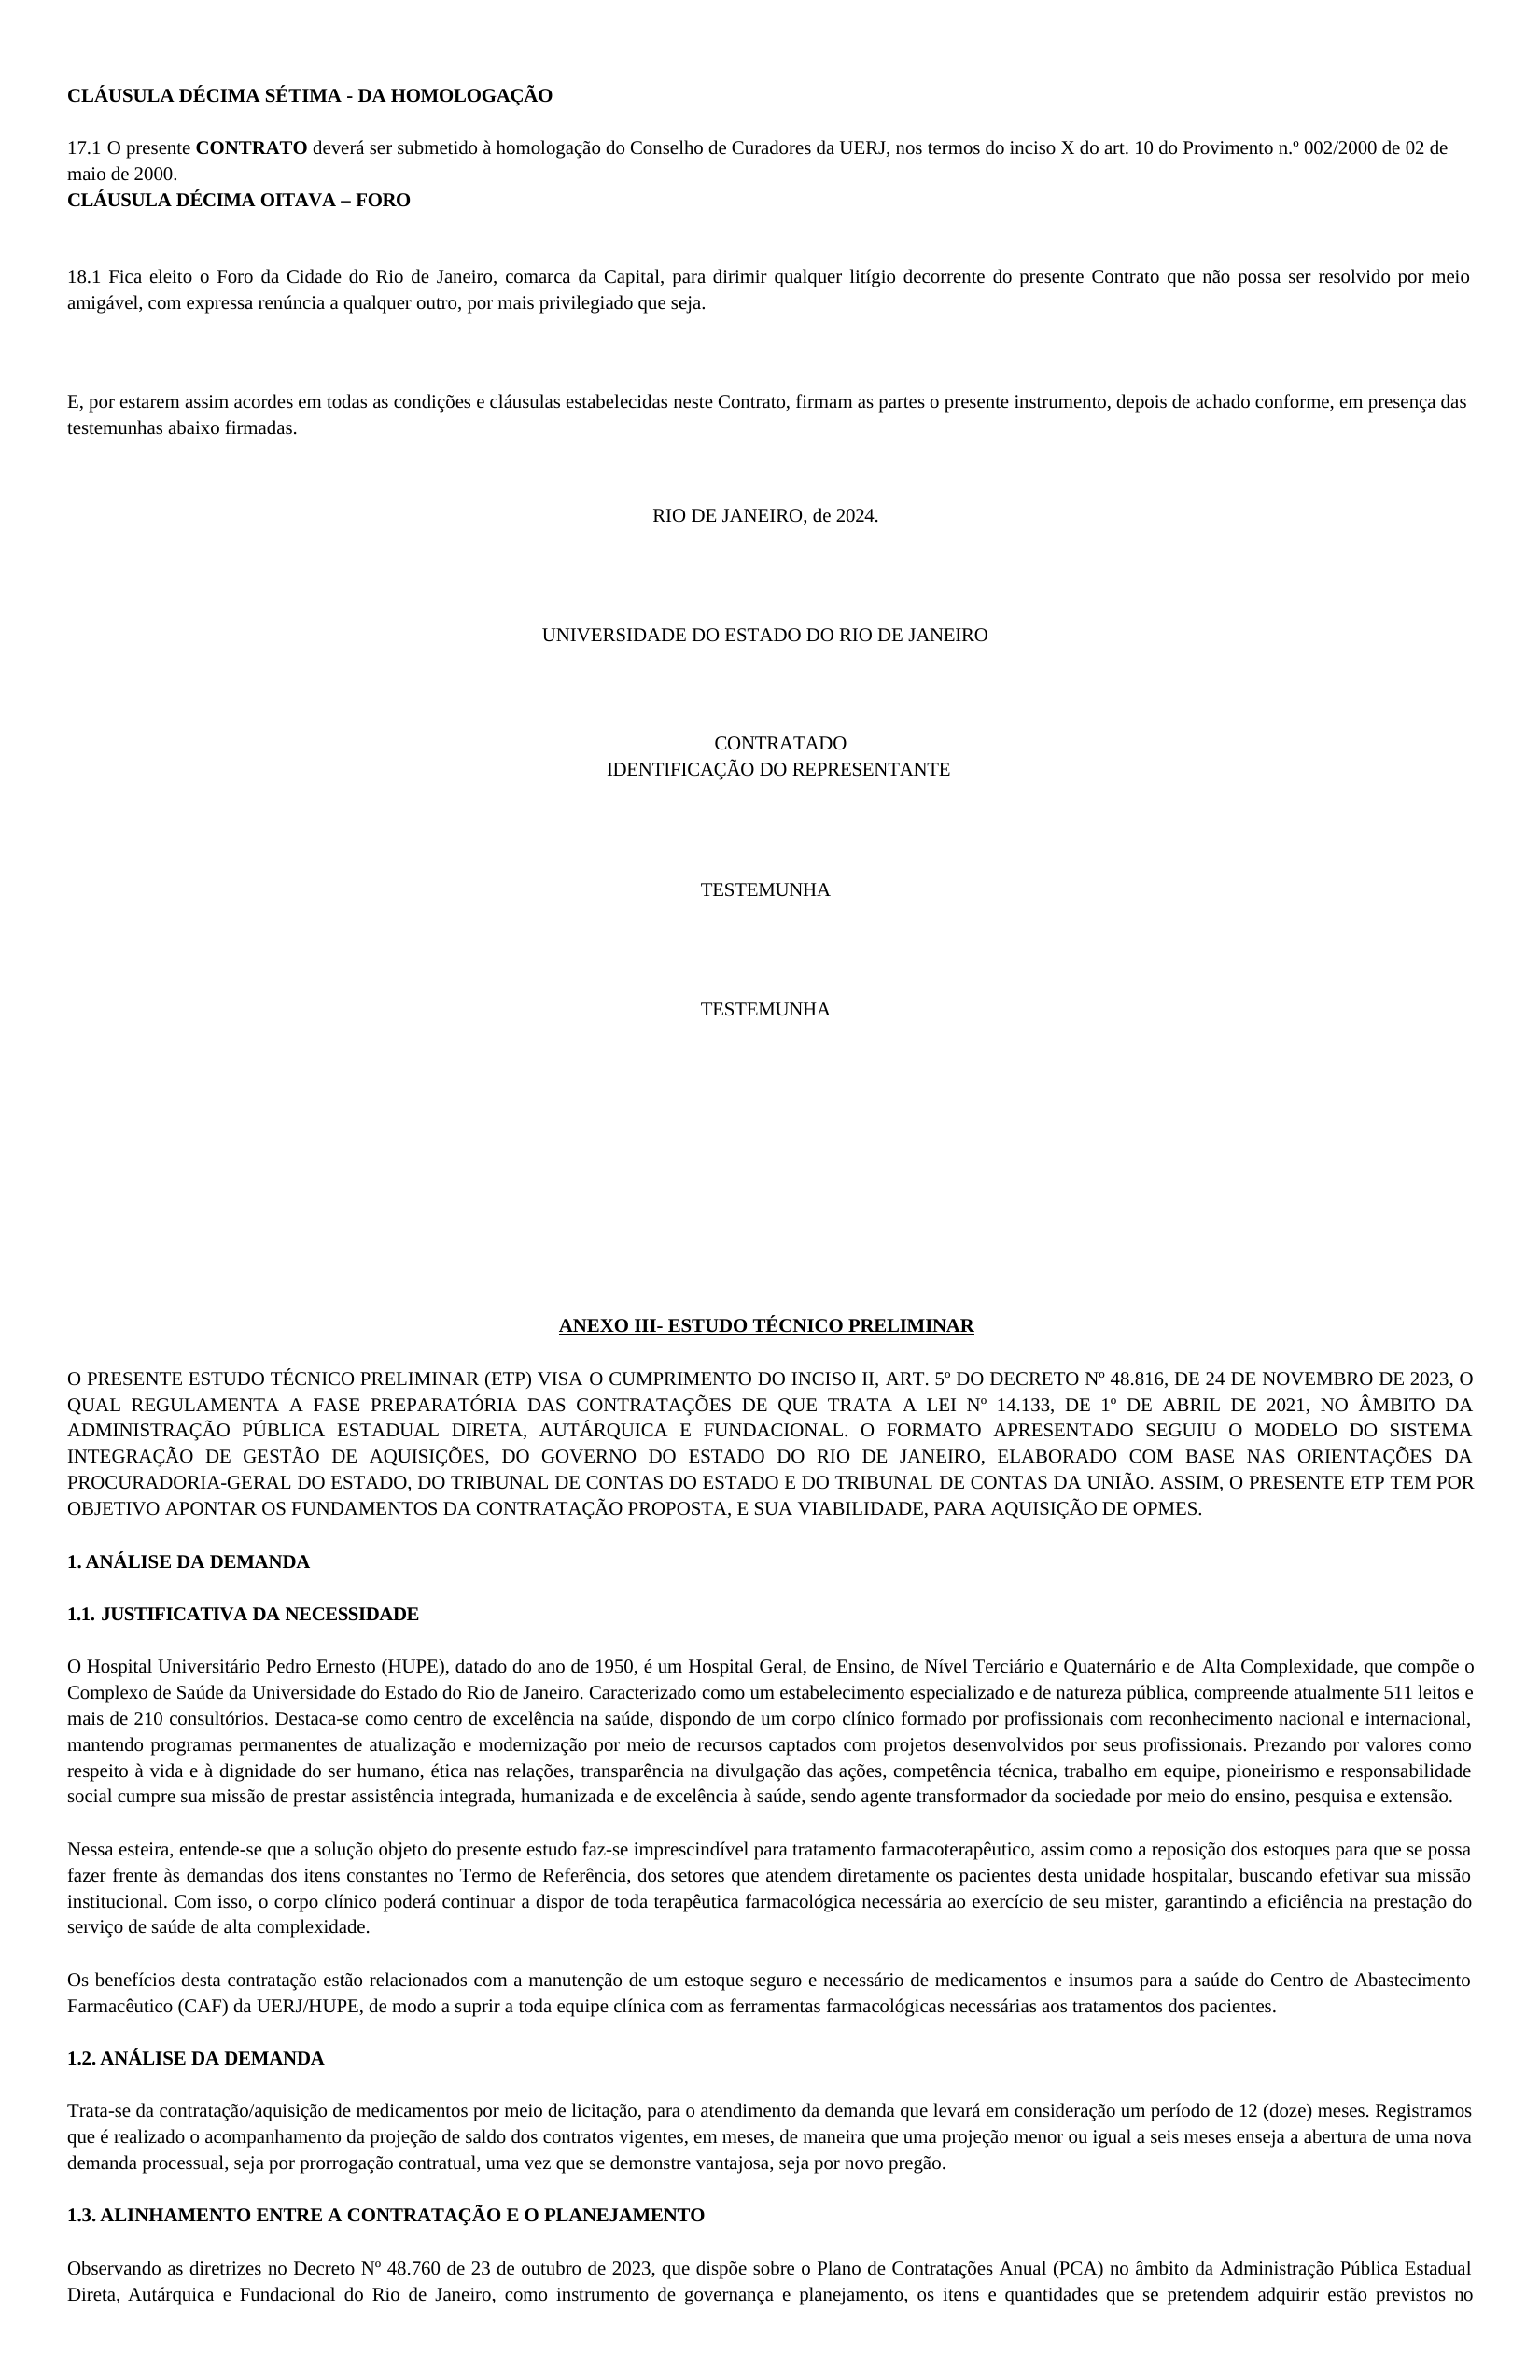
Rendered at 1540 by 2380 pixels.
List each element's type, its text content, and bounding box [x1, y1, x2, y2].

text Observando as diretrizes no Decreto Nº 48.760 de 23 de outubro de 2023, que dispõe sobre o Plano de Contratações Anual (PCA) no âmbito da Administração Pública Estadual Direta, Autárquica e Fundacional do Rio de Janeiro, como instrumento de governança e planejamento, os itens e quantidades que se pretendem adquirir estão previstos no [67, 2257, 1475, 2305]
text Trata-se da contratação/aquisição de medicamentos por meio de licitação, para o atendimento da demanda que levará em consideração um período de 12 (doze) meses. Registramos que é realizado o acompanhamento da projeção de saldo dos contratos vigentes, em meses, de maneira que uma projeção menor ou igual a seis meses enseja a abertura de uma nova demanda processual, seja por prorrogação contratual, uma vez que se demonstre vantajosa, seja por novo pregão. [67, 2099, 1475, 2174]
text TESTEMUNHA [54, 998, 1477, 1020]
text Os benefícios desta contratação estão relacionados com a manutenção de um estoque seguro e necessário de medicamentos e insumos para a saúde do Centro de Abastecimento Farmacêutico (CAF) da UERJ/HUPE, de modo a suprir a toda equipe clínica com as ferramentas farmacológicas necessárias aos tratamentos dos pacientes. [67, 1968, 1475, 2017]
subtitle ANÁLISE DA DEMANDA [67, 2047, 1488, 2069]
subtitle CLÁUSULA DÉCIMA SÉTIMA - DA HOMOLOGAÇÃO [67, 84, 1488, 106]
subtitle ANÁLISE DA DEMANDA [67, 1549, 1488, 1572]
text RIO DE JANEIRO, de 2024. [54, 504, 1477, 526]
list Fica eleito o Foro da Cidade do Rio de Janeiro, comarca da Capital, para dirimir qualquer litígio decorrente do presente Contrato que não possa ser resolvido por meio amigável, com expressa renúncia a qualquer outro, por mais privilegiado que seja. [67, 265, 1475, 314]
list JUSTIFICATIVA DA NECESSIDADE [67, 1603, 1488, 1625]
subtitle ALINHAMENTO ENTRE A CONTRATAÇÃO E O PLANEJAMENTO [67, 2204, 1488, 2226]
text O Hospital Universitário Pedro Ernesto (HUPE), datado do ano de 1950, é um Hospital Geral, de Ensino, de Nível Terciário e Quaternário e de Alta Complexidade, que compõe o Complexo de Saúde da Universidade do Estado do Rio de Janeiro. Caracterizado como um estabelecimento especializado e de natureza pública, compreende atualmente 511 leitos e mais de 210 consultórios. Destaca-se como centro de excelência na saúde, dispondo de um corpo clínico formado por profissionais com reconhecimento nacional e internacional, mantendo programas permanentes de atualização e modernização por meio de recursos captados com projetos desenvolvidos por seus profissionais. Prezando por valores como respeito à vida e à dignidade do ser humano, ética nas relações, transparência na divulgação das ações, competência técnica, trabalho em equipe, pioneirismo e responsabilidade social cumpre sua missão de prestar assistência integrada, humanizada e de excelência à saúde, sendo agente transformador da sociedade por meio do ensino, pesquisa e extensão. [67, 1655, 1475, 1807]
text CONTRATADO IDENTIFICAÇÃO DO REPRESENTANTE [607, 732, 992, 780]
text TESTEMUNHA [54, 878, 1477, 901]
text ANEXO III- ESTUDO TÉCNICO PRELIMINAR [54, 1314, 1478, 1337]
text UNIVERSIDADE DO ESTADO DO RIO DE JANEIRO [54, 623, 1476, 646]
list O presente CONTRATO deverá ser submetido à homologação do Conselho de Curadores da UERJ, nos termos do inciso X do art. 10 do Provimento n.º 002/2000 de 02 de maio de 2000. [67, 136, 1475, 185]
text O PRESENTE ESTUDO TÉCNICO PRELIMINAR (ETP) VISA O CUMPRIMENTO DO INCISO II, ART. 5º DO DECRETO Nº 48.816, DE 24 DE NOVEMBRO DE 2023, O QUAL REGULAMENTA A FASE PREPARATÓRIA DAS CONTRATAÇÕES DE QUE TRATA A LEI Nº 14.133, DE 1º DE ABRIL DE 2021, NO ÂMBITO DA ADMINISTRAÇÃO PÚBLICA ESTADUAL DIRETA, AUTÁRQUICA E FUNDACIONAL. O FORMATO APRESENTADO SEGUIU O MODELO DO SISTEMA INTEGRAÇÃO DE GESTÃO DE AQUISIÇÕES, DO GOVERNO DO ESTADO DO RIO DE JANEIRO, ELABORADO COM BASE NAS ORIENTAÇÕES DA PROCURADORIA-GERAL DO ESTADO, DO TRIBUNAL DE CONTAS DO ESTADO E DO TRIBUNAL DE CONTAS DA UNIÃO. ASSIM, O PRESENTE ETP TEM POR OBJETIVO APONTAR OS FUNDAMENTOS DA CONTRATAÇÃO PROPOSTA, E SUA VIABILIDADE, PARA AQUISIÇÃO DE OPMES. [67, 1367, 1475, 1519]
text E, por estarem assim acordes em todas as condições e cláusulas estabelecidas neste Contrato, firmam as partes o presente instrumento, depois de achado conforme, em presença das testemunhas abaixo firmadas. [67, 390, 1488, 439]
subtitle CLÁUSULA DÉCIMA OITAVA – FORO [67, 189, 1488, 211]
text Nessa esteira, entende-se que a solução objeto do presente estudo faz-se imprescindível para tratamento farmacoterapêutico, assim como a reposição dos estoques para que se possa fazer frente às demandas dos itens constantes no Termo de Referência, dos setores que atendem diretamente os pacientes desta unidade hospitalar, buscando efetivar sua missão institucional. Com isso, o corpo clínico poderá continuar a dispor de toda terapêutica farmacológica necessária ao exercício de seu mister, garantindo a eficiência na prestação do serviço de saúde de alta complexidade. [67, 1838, 1475, 1938]
